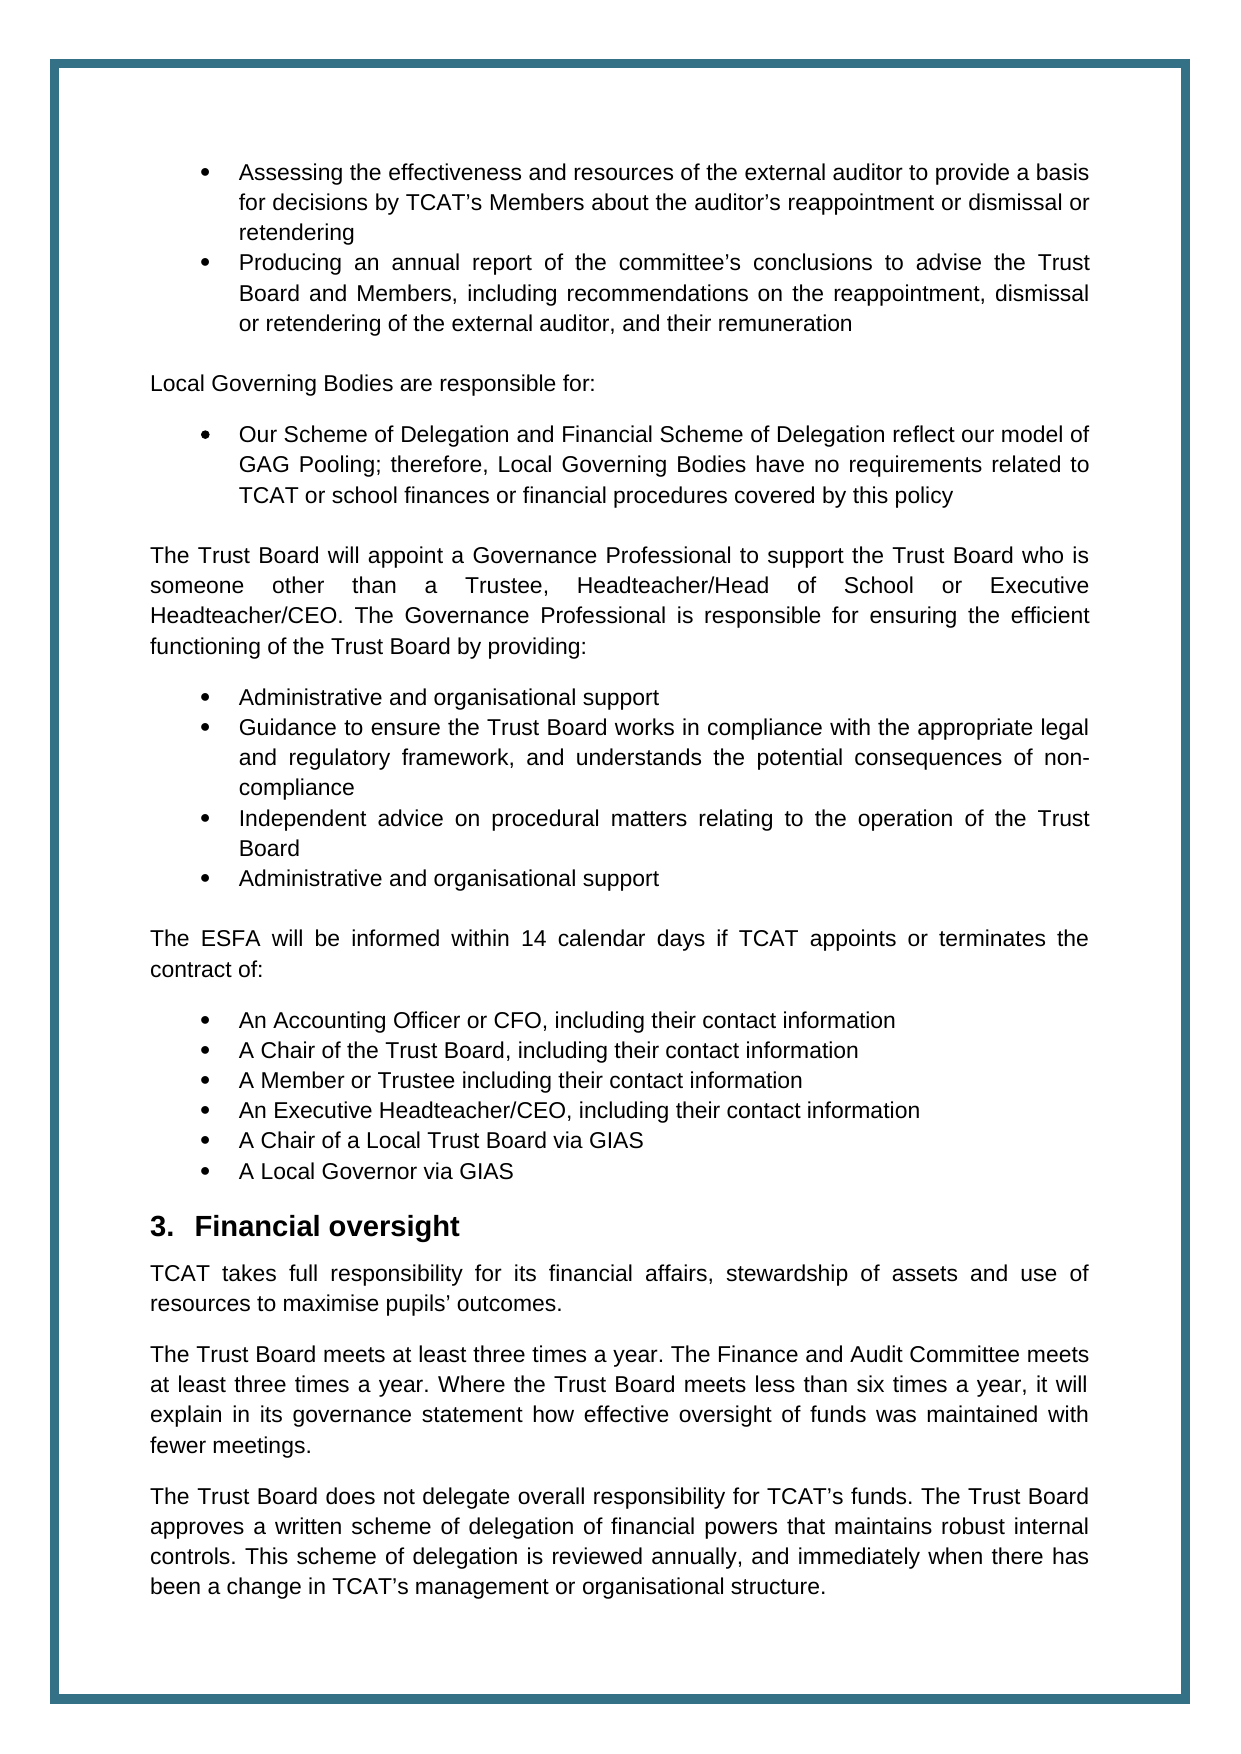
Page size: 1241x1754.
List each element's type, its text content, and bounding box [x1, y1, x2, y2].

list A Chair of a Local Trust Board via GIAS [201, 1127, 1090, 1154]
list A Local Governor via GIAS [201, 1158, 1090, 1184]
list Producing an annual report of the committee’s conclusions to advise the Trust Board and Members, including recommendations on the reappointment, dismissal or retendering of the external auditor, and their remuneration [201, 249, 1090, 336]
list Administrative and organisational support [201, 684, 1090, 710]
text The Trust Board will appoint a Governance Professional to support the Trust Board who is someone other than a Trustee, Headteacher/Head of School or Executive Headteacher/CEO. The Governance Professional is responsible for ensuring the efficient functioning of the Trust Board by providing: [150, 542, 1090, 659]
list Administrative and organisational support [201, 865, 1090, 891]
list Independent advice on procedural matters relating to the operation of the Trust Board [201, 804, 1090, 861]
text Local Governing Bodies are responsible for: [150, 370, 1090, 397]
subtitle Financial oversight [150, 1209, 1090, 1242]
list An Accounting Officer or CFO, including their contact information [201, 1007, 1090, 1033]
text TCAT takes full responsibility for its financial affairs, stewardship of assets and use of resources to maximise pupils’ outcomes. [150, 1260, 1090, 1316]
text The Trust Board does not delegate overall responsibility for TCAT’s funds. The Trust Board approves a written scheme of delegation of financial powers that maintains robust internal controls. This scheme of delegation is reviewed annually, and immediately when there has been a change in TCAT’s management or organisational structure. [150, 1483, 1090, 1600]
list A Chair of the Trust Board, including their contact information [201, 1037, 1090, 1063]
list An Executive Headteacher/CEO, including their contact information [201, 1097, 1090, 1124]
list Guidance to ensure the Trust Board works in compliance with the appropriate legal and regulatory framework, and understands the potential consequences of non-compliance [201, 714, 1090, 801]
text The Trust Board meets at least three times a year. The Finance and Audit Committee meets at least three times a year. Where the Trust Board meets less than six times a year, it will explain in its governance statement how effective oversight of funds was maintained with fewer meetings. [150, 1341, 1090, 1458]
text The ESFA will be informed within 14 calendar days if TCAT appoints or terminates the contract of: [150, 925, 1090, 982]
list Assessing the effectiveness and resources of the external auditor to provide a basis for decisions by TCAT’s Members about the auditor’s reappointment or dismissal or retendering [201, 159, 1090, 246]
list A Member or Trustee including their contact information [201, 1067, 1090, 1093]
list Our Scheme of Delegation and Financial Scheme of Delegation reflect our model of GAG Pooling; therefore, Local Governing Bodies have no requirements related to TCAT or school finances or financial procedures covered by this policy [201, 421, 1090, 508]
